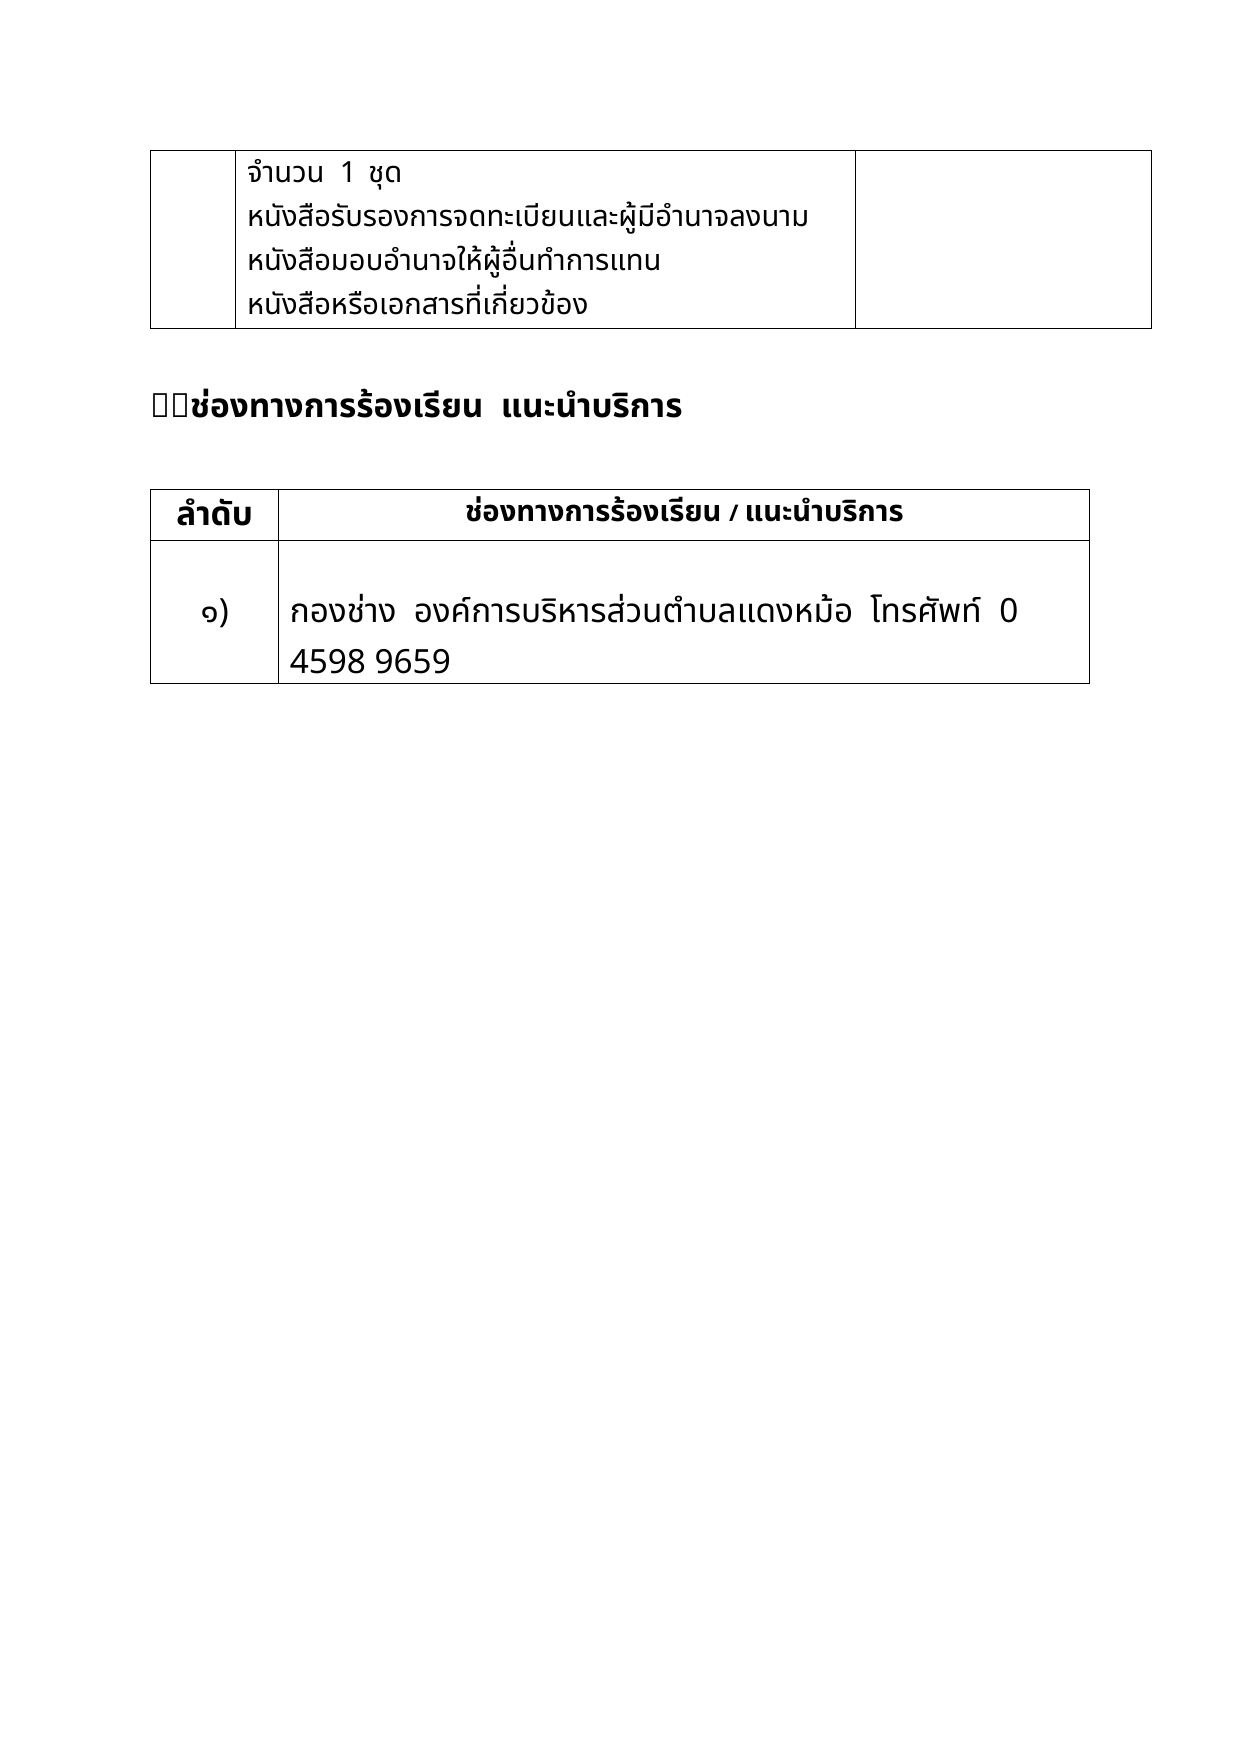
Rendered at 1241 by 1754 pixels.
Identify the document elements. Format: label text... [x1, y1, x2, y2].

table_header ช่องทางการร้องเรียน / แนะนำบริการ [279, 490, 1089, 540]
table_cell ๑) [151, 541, 278, 683]
text ช่องทางการร้องเรียน แนะนำบริการ [150, 382, 1090, 432]
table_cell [151, 151, 235, 327]
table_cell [236, 151, 855, 327]
table_header ลำดับ [151, 490, 278, 540]
table_cell กองช่าง องค์การบริหารส่วนตำบลแดงหม้อ โทรศัพท์ 0 4598 9659 [279, 541, 1089, 683]
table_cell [856, 151, 1151, 327]
